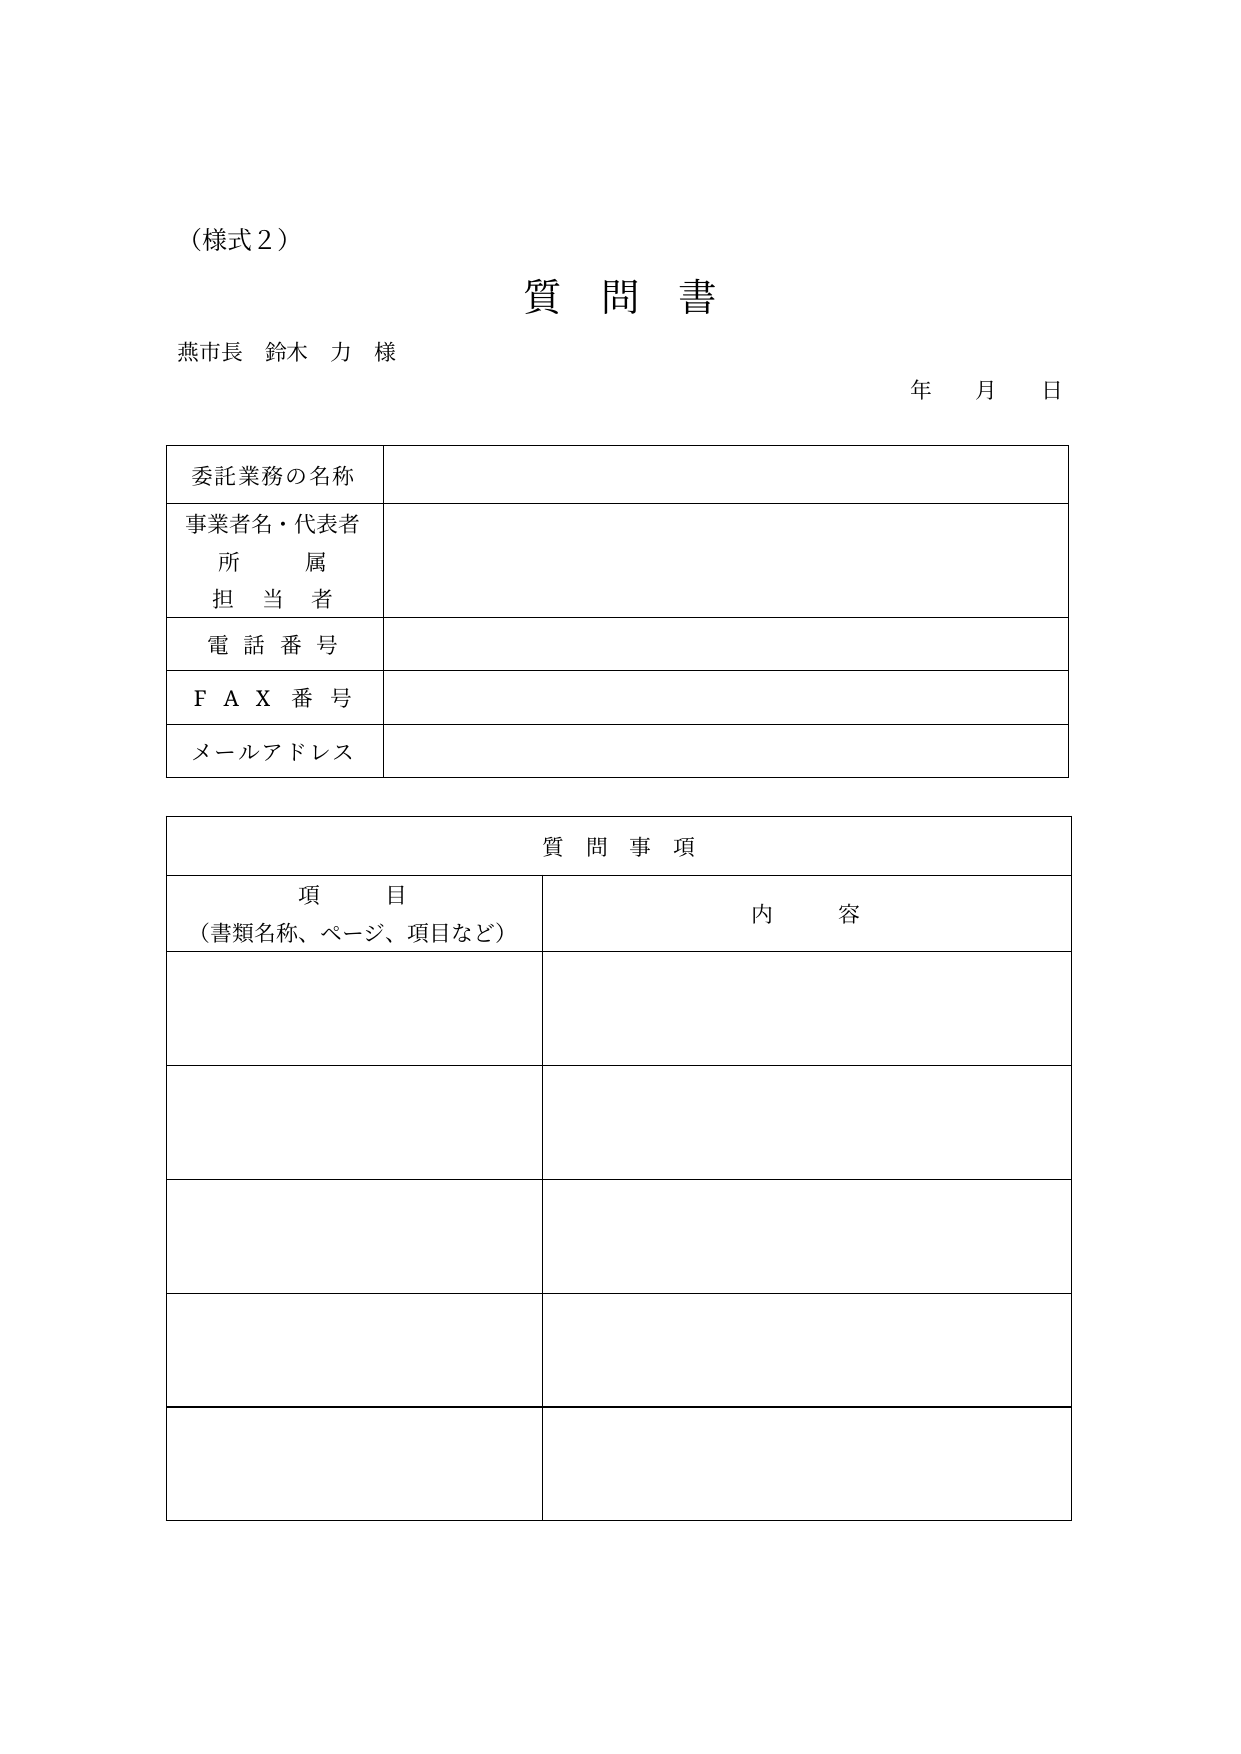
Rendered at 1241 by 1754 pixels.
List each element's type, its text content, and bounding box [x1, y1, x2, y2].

table_cell [167, 952, 542, 1064]
table_cell [167, 1066, 542, 1178]
table_cell [384, 504, 1068, 617]
table_cell [167, 1180, 542, 1292]
table_cell [543, 1294, 1071, 1406]
text 年 月 日 [177, 370, 1063, 408]
table_cell FAX番号 [167, 671, 383, 723]
table_header 委託業務の名称 [167, 446, 383, 503]
table_cell [543, 1180, 1071, 1292]
table_cell [167, 1294, 542, 1406]
table_cell 項 目 （書類名称、ページ、項目など） [167, 876, 542, 951]
text 質 問 書 [177, 258, 1063, 333]
text 燕市長 鈴木 力 様 [177, 333, 976, 370]
table_cell [384, 618, 1068, 670]
table_cell [384, 671, 1068, 723]
table_cell [384, 725, 1068, 777]
table_cell [167, 1408, 542, 1520]
table_cell [543, 1066, 1071, 1178]
table_cell 事業者名・代表者 所属 担当者 [167, 504, 383, 617]
text （様式２） [177, 220, 1063, 258]
table_cell 電話番号 [167, 618, 383, 670]
table_cell 内 容 [543, 876, 1071, 951]
table_cell [543, 1408, 1071, 1520]
table_cell [543, 952, 1071, 1064]
table_header 質 問 事 項 [167, 817, 1071, 874]
table_header [384, 446, 1068, 503]
table_cell メールアドレス [167, 725, 383, 777]
